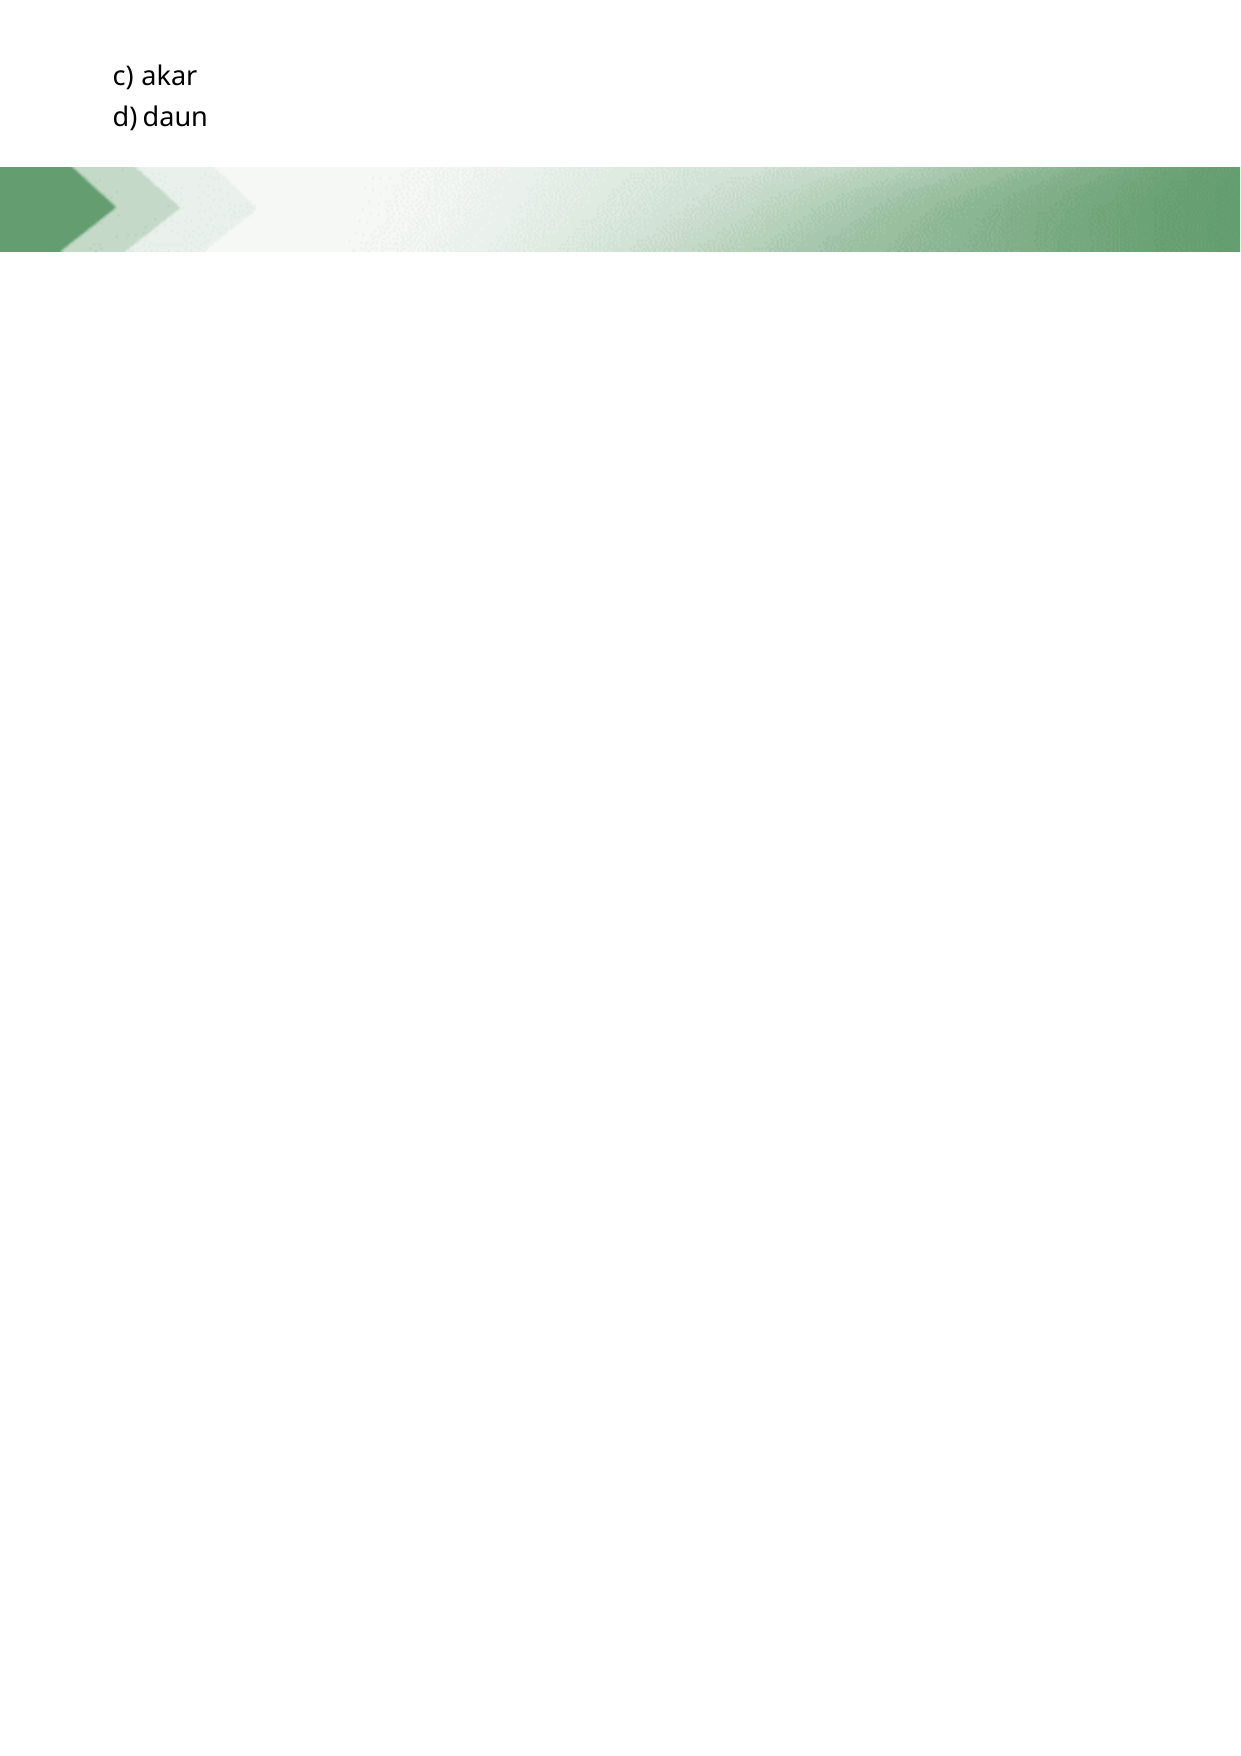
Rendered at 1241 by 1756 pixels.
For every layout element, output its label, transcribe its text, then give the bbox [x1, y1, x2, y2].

picture [0, 167, 1241, 252]
list daun [112, 98, 1240, 135]
list akar [112, 56, 1240, 93]
